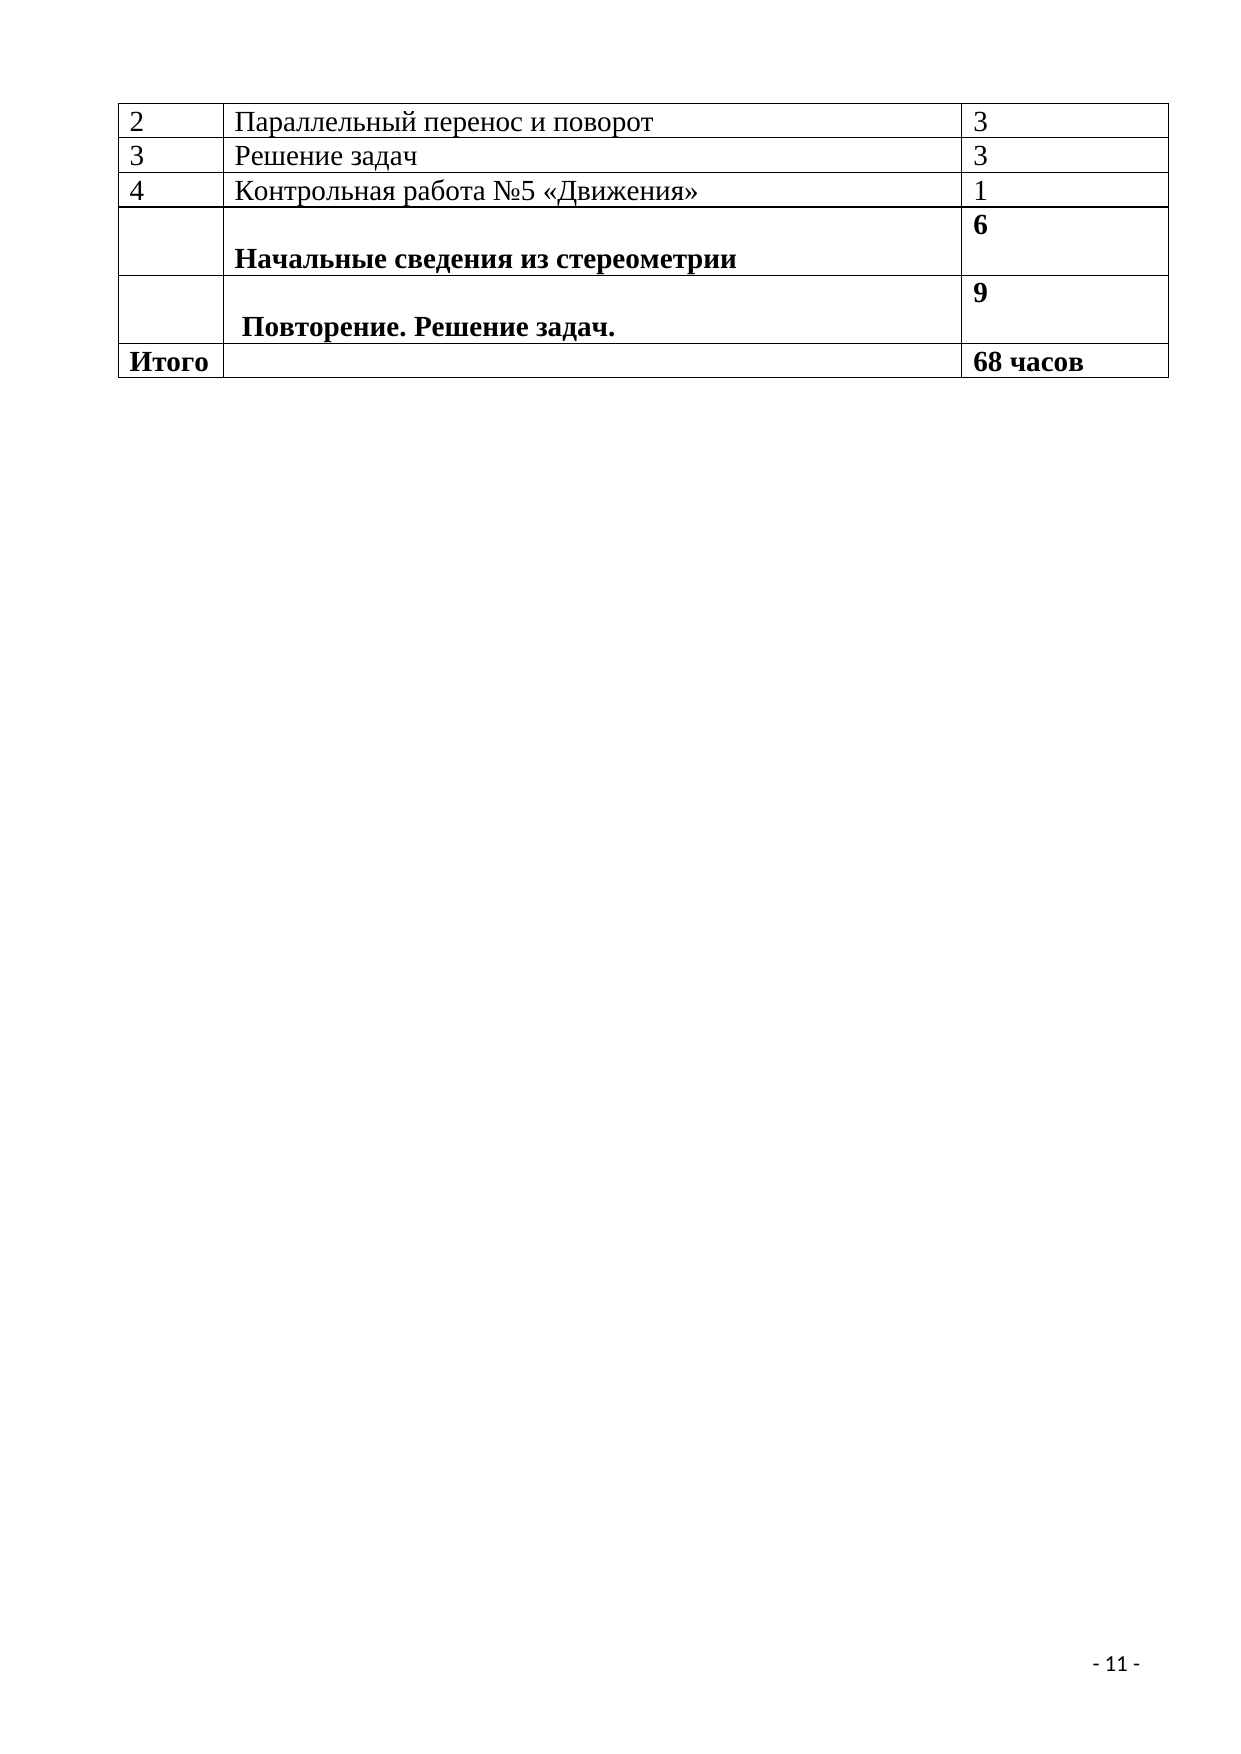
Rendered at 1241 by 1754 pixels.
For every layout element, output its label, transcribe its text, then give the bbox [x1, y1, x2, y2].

table_cell 6 [962, 208, 1168, 274]
table_cell [224, 344, 234, 377]
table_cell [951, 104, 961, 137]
table_cell [119, 276, 223, 343]
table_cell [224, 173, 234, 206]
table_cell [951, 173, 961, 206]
table_cell [119, 208, 223, 274]
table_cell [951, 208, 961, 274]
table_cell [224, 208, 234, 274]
table_cell 9 [962, 276, 1168, 343]
table_cell [951, 344, 961, 377]
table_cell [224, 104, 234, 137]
